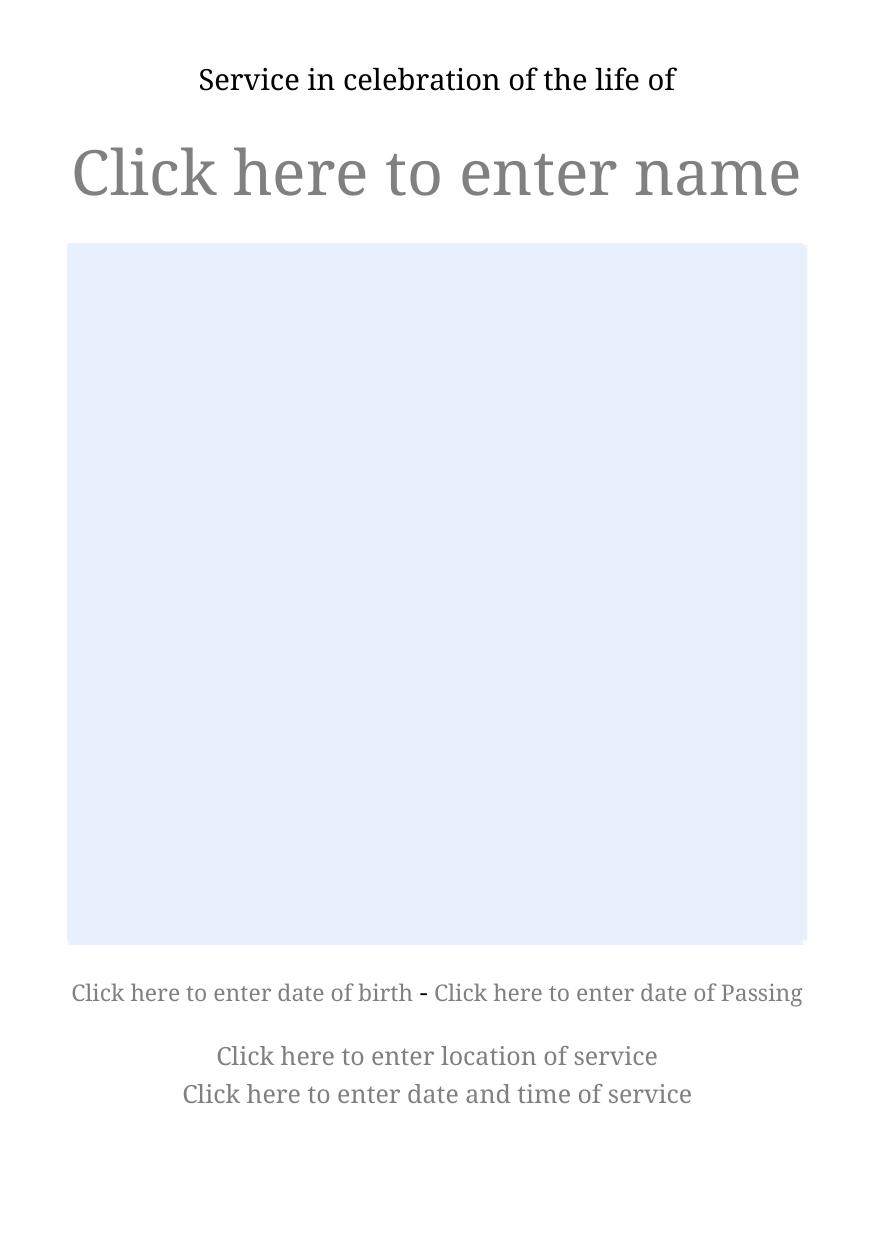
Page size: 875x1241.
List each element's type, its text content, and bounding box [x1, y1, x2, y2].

text Service in celebration of the life of [59, 59, 815, 99]
picture [66, 243, 808, 945]
text - [59, 975, 815, 1009]
